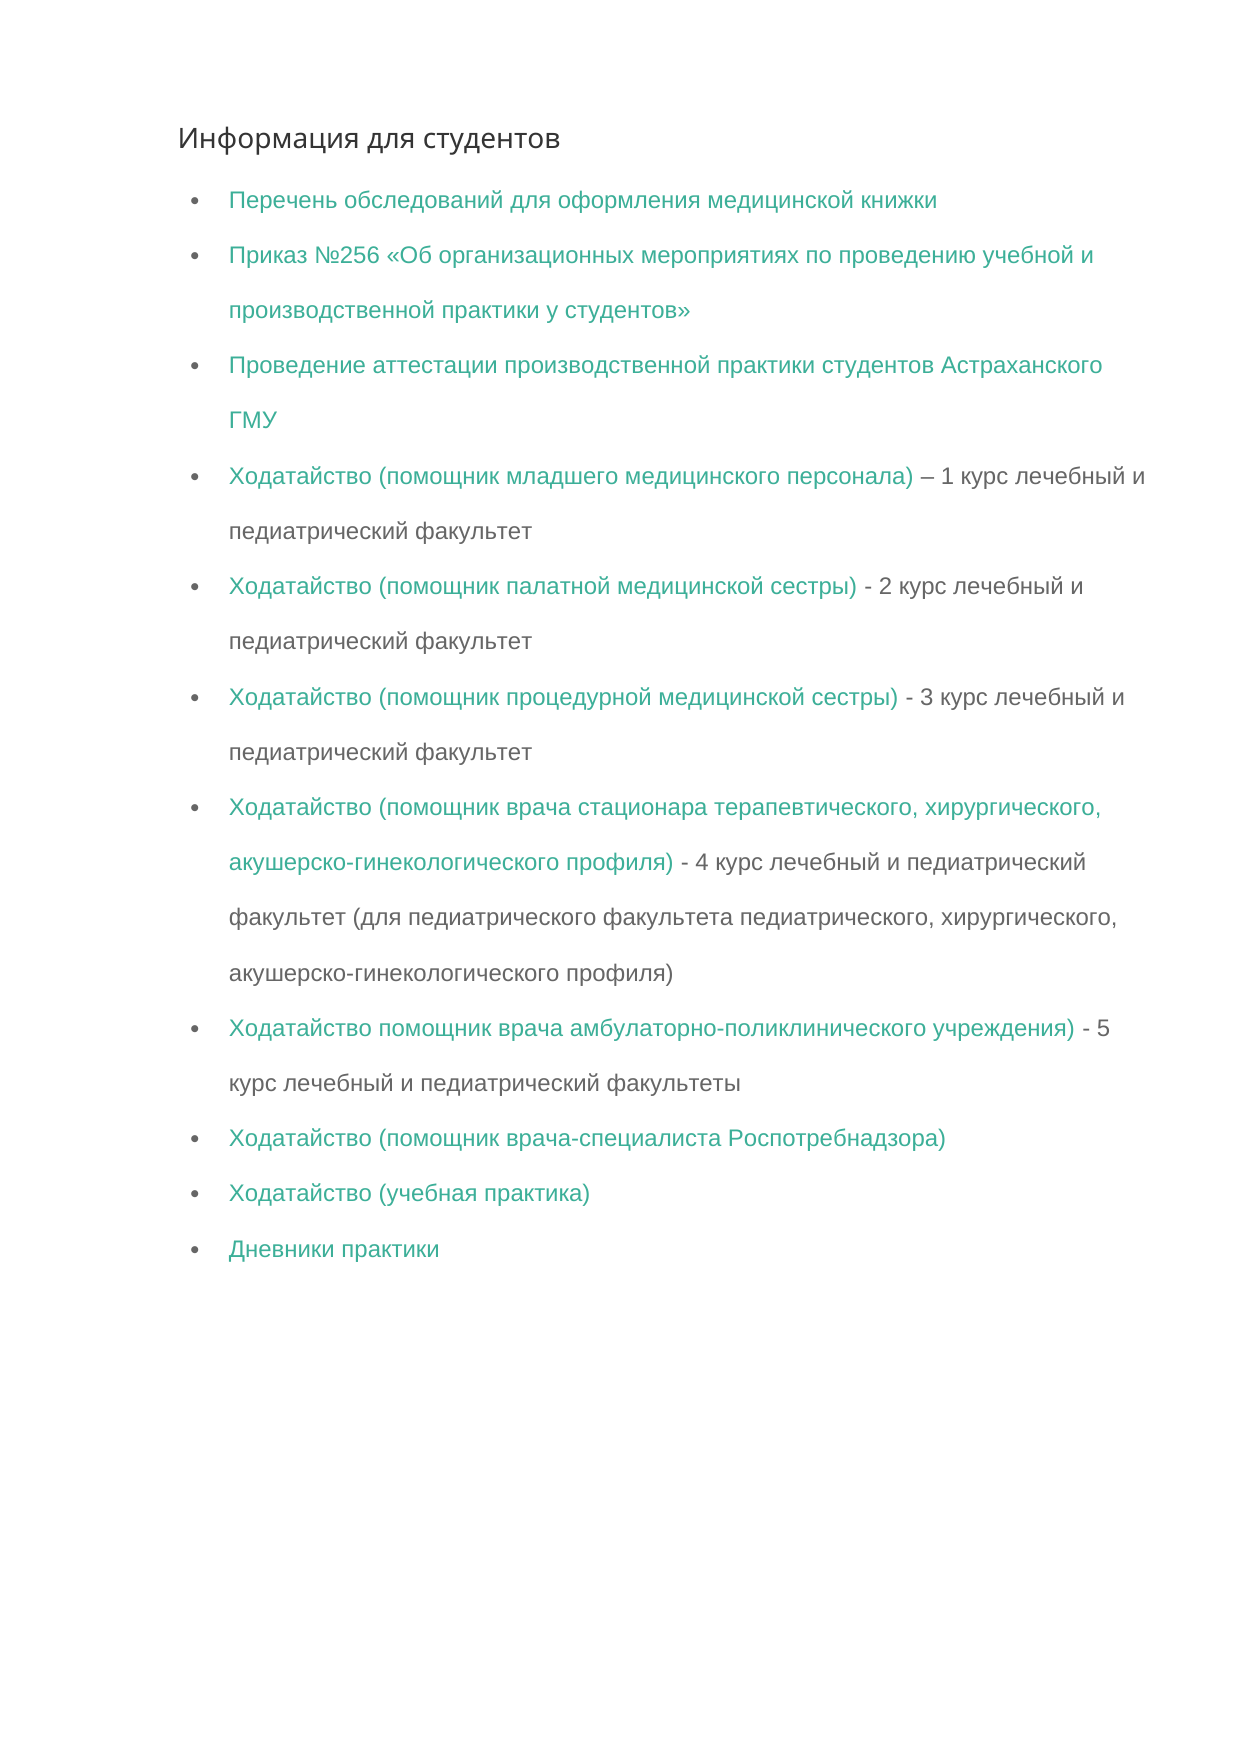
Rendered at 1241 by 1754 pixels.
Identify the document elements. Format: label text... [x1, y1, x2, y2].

list Приказ №256 «Об организационных мероприятиях по проведению учебной и производственной практики у студентов» [191, 241, 1152, 324]
list Перечень обследований для оформления медицинской книжки [191, 186, 1152, 213]
list Дневники практики [191, 1234, 1152, 1262]
list Проведение аттестации производственной практики студентов Астраханского ГМУ [191, 351, 1152, 434]
list Ходатайство (помощник палатной медицинской сестры) - 2 курс лечебный и педиатрический факультет [191, 572, 1152, 655]
text Информация для студентов [177, 118, 1152, 156]
list Ходатайство (помощник младшего медицинского персонала) – 1 курс лечебный и педиатрический факультет [191, 462, 1152, 544]
list Ходатайство (помощник процедурной медицинской сестры) - 3 курс лечебный и педиатрический факультет [191, 682, 1152, 765]
list Ходатайство (учебная практика) [191, 1179, 1152, 1207]
list Ходатайство помощник врача амбулаторно-поликлинического учреждения) - 5 курс лечебный и педиатрический факультеты [191, 1014, 1152, 1097]
list Ходатайство (помощник врача-специалиста Роспотребнадзора) [191, 1124, 1152, 1152]
list Ходатайство (помощник врача стационара терапевтического, хирургического, акушерско-гинекологического профиля) - 4 курс лечебный и педиатрический факультет (для педиатрического факультета педиатрического, хирургического, акушерско-гинекологического профиля) [191, 793, 1152, 986]
